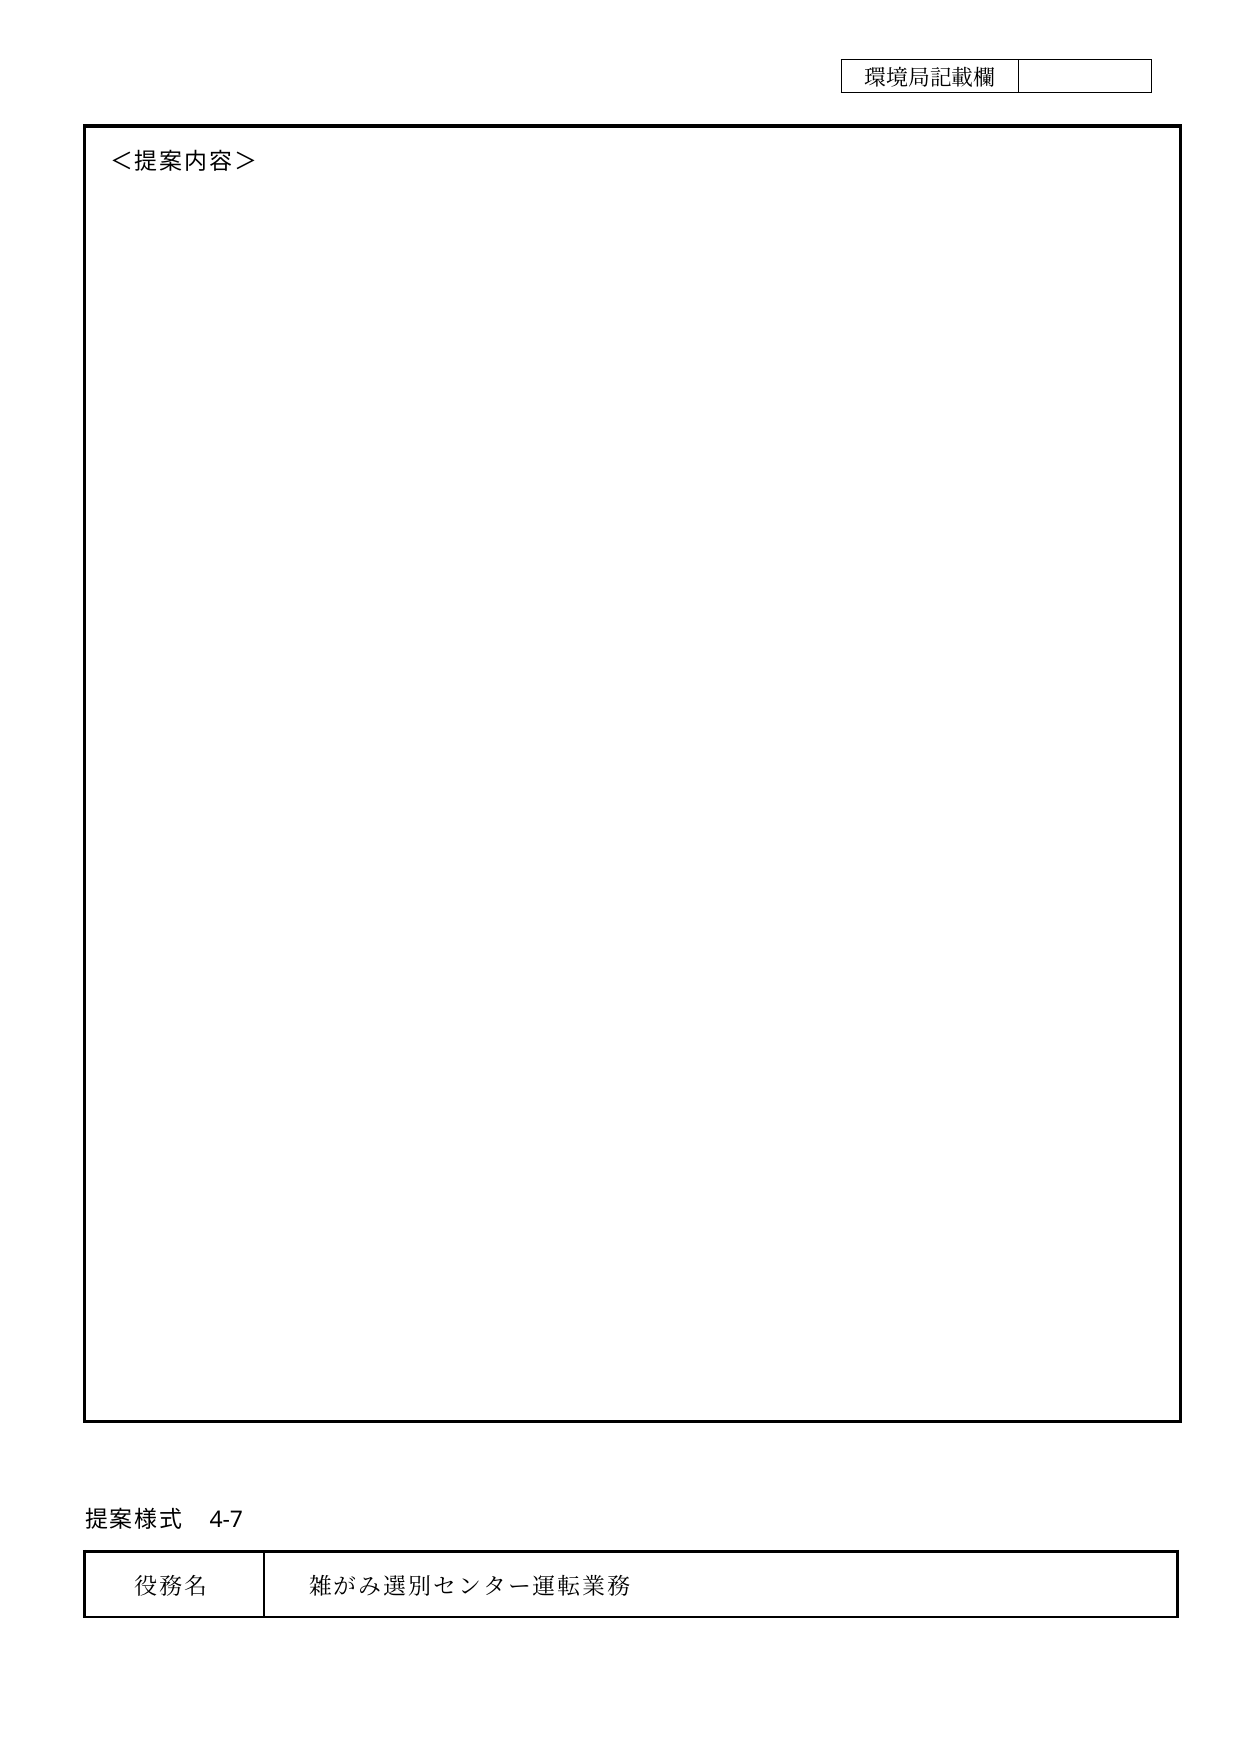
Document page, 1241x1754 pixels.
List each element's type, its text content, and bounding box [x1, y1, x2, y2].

table_header 雑がみ選別センター運転業務 [265, 1553, 1176, 1616]
table_header 役務名 [86, 1553, 263, 1616]
table_header ＜提案内容＞ [86, 128, 1179, 1419]
text 提案様式 4-7 [85, 1486, 1155, 1550]
